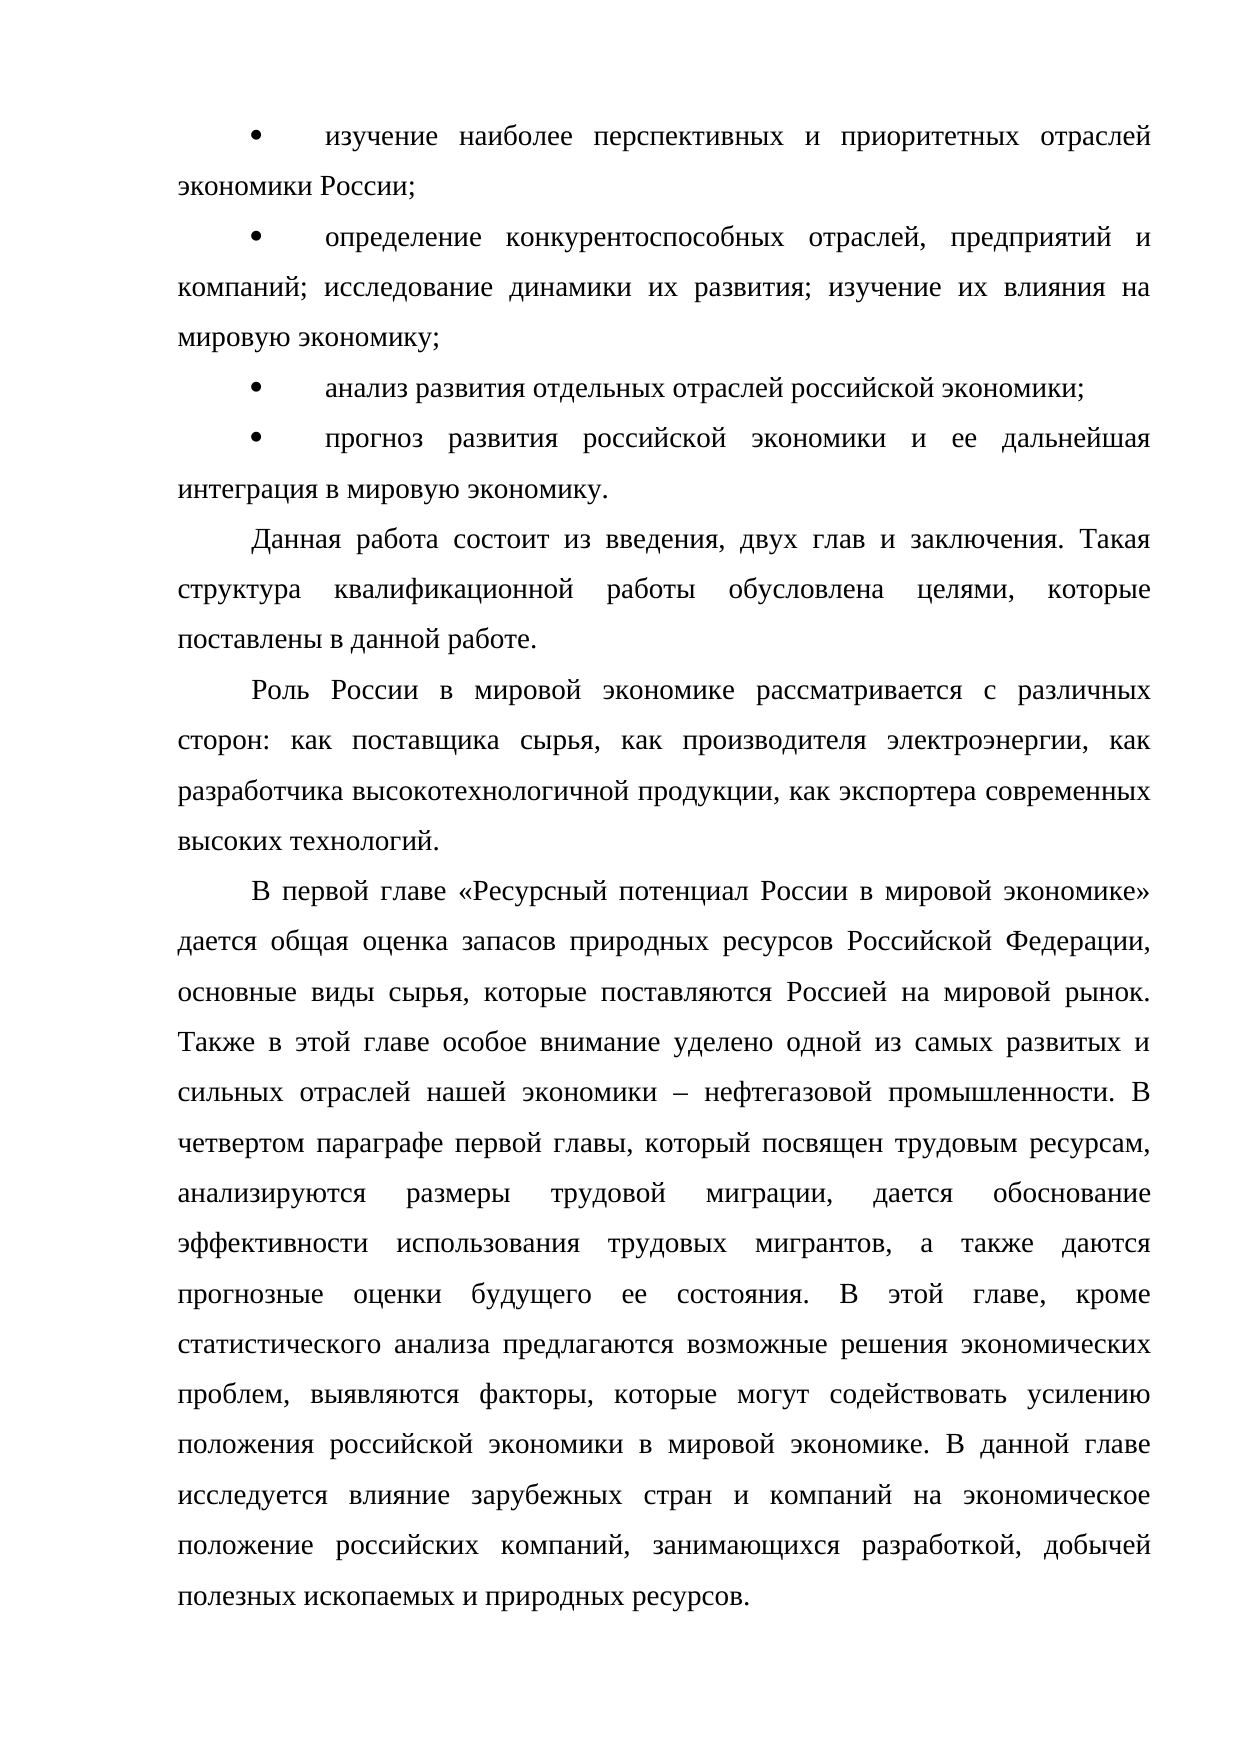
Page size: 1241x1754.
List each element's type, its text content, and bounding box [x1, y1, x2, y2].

list определение конкурентоспособных отраслей, предприятий и компаний; исследование динамики их развития; изучение их влияния на мировую экономику; [177, 219, 1152, 353]
text В первой главе «Ресурсный потенциал России в мировой экономике» дается общая оценка запасов природных ресурсов Российской Федерации, основные виды сырья, которые поставляются Россией на мировой рынок. Также в этой главе особое внимание уделено одной из самых развитых и сильных отраслей нашей экономики – нефтегазовой промышленности. В четвертом параграфе первой главы, который посвящен трудовым ресурсам, анализируются размеры трудовой миграции, дается обоснование эффективности использования трудовых мигрантов, а также даются прогнозные оценки будущего ее состояния. В этой главе, кроме статистического анализа предлагаются возможные решения экономических проблем, выявляются факторы, которые могут содействовать усилению положения российской экономики в мировой экономике. В данной главе исследуется влияние зарубежных стран и компаний на экономическое положение российских компаний, занимающихся разработкой, добычей полезных ископаемых и природных ресурсов. [177, 873, 1152, 1611]
text Роль России в мировой экономике рассматривается с различных сторон: как поставщика сырья, как производителя электроэнергии, как разработчика высокотехнологичной продукции, как экспортера современных высоких технологий. [177, 672, 1152, 856]
text Данная работа состоит из введения, двух глав и заключения. Такая структура квалификационной работы обусловлена целями, которые поставлены в данной работе. [177, 521, 1152, 655]
list анализ развития отдельных отраслей российской экономики; [177, 370, 1152, 403]
list прогноз развития российской экономики и ее дальнейшая интеграция в мировую экономику. [177, 420, 1152, 504]
list изучение наиболее перспективных и приоритетных отраслей экономики России; [177, 118, 1152, 202]
